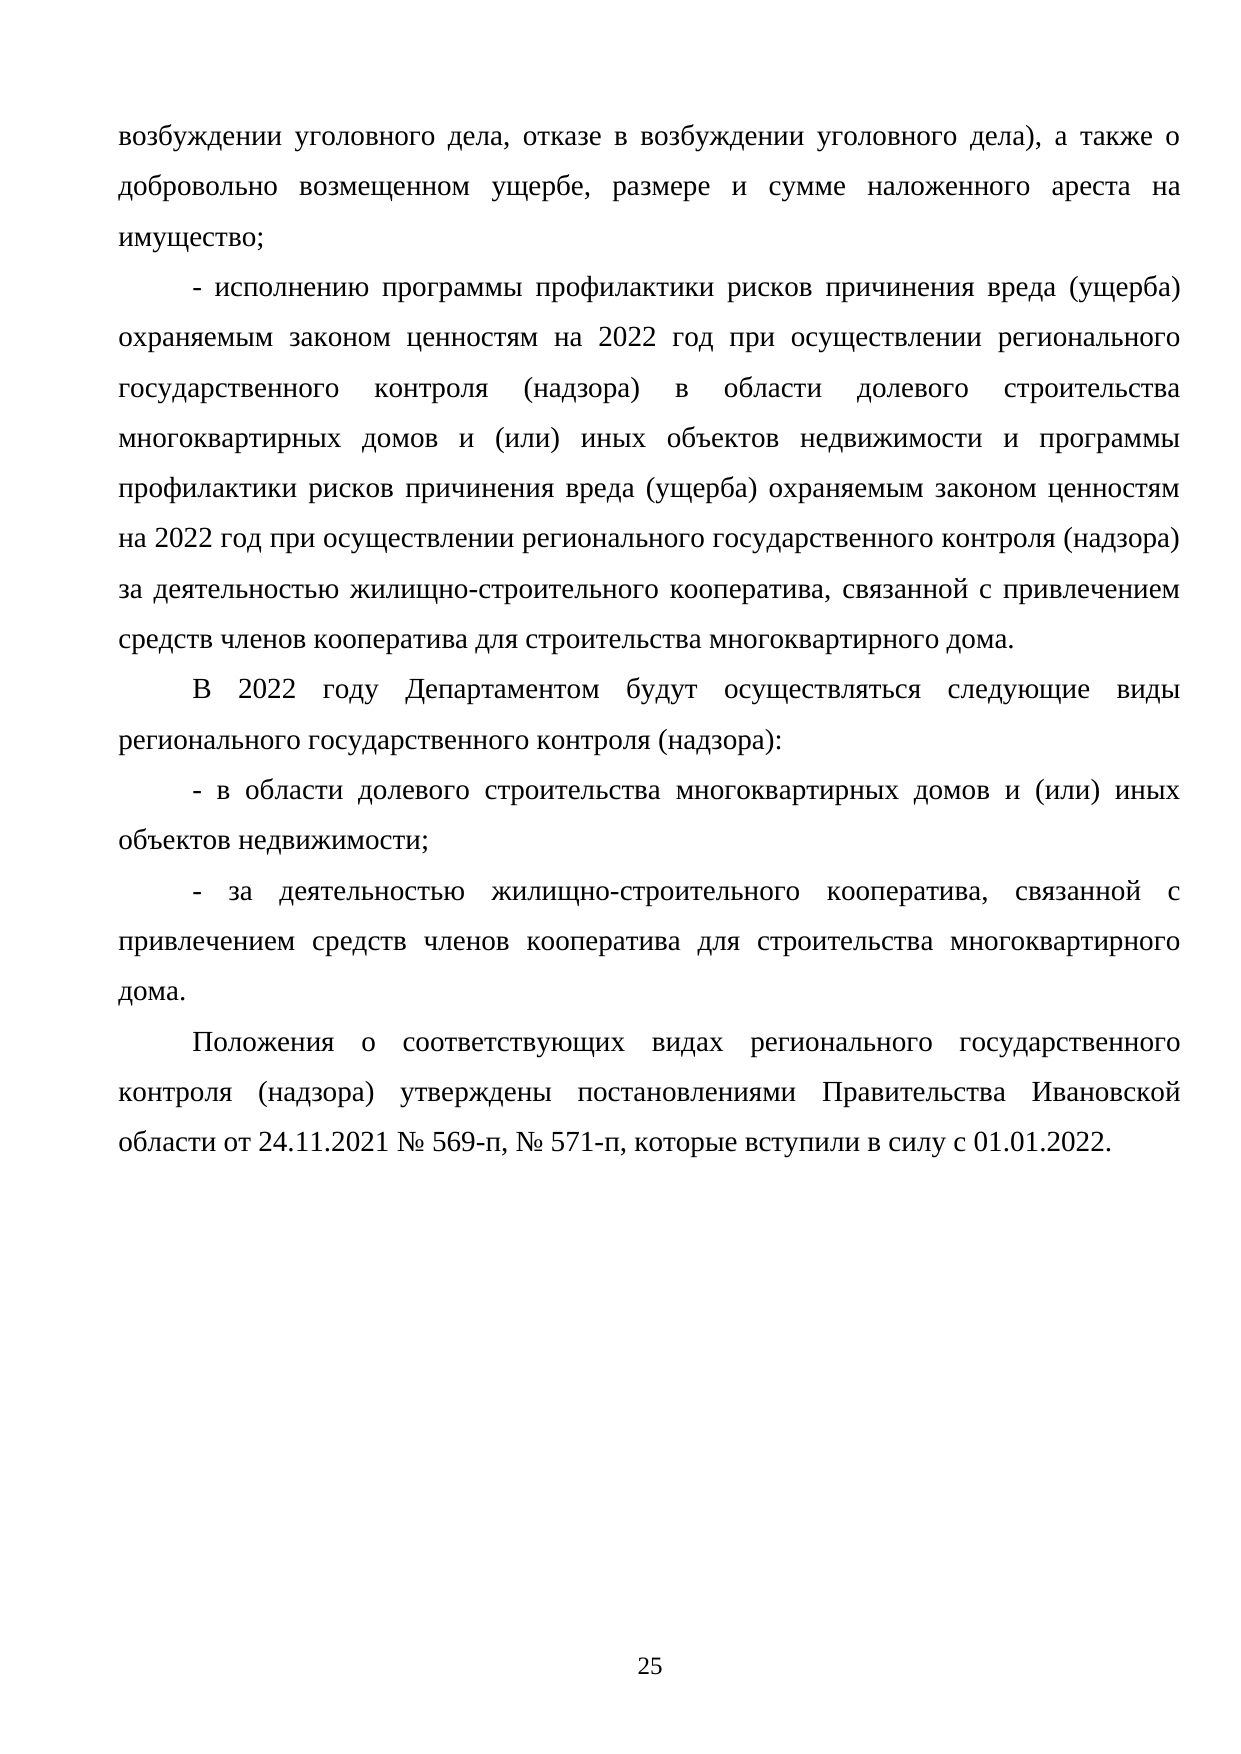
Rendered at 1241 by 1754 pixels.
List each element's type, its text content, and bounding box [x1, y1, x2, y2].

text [118, 118, 1181, 252]
text - за деятельностью жилищно-строительного кооператива, связанной с привлечением средств членов кооператива для строительства многоквартирного дома. [118, 873, 1181, 1007]
text - исполнению программы профилактики рисков причинения вреда (ущерба) охраняемым законом ценностям на 2022 год при осуществлении регионального государственного контроля (надзора) в области долевого строительства многоквартирных домов и (или) иных объектов недвижимости и программы профилактики рисков причинения вреда (ущерба) охраняемым законом ценностям на 2022 год при осуществлении регионального государственного контроля (надзора) за деятельностью жилищно-строительного кооператива, связанной с привлечением средств членов кооператива для строительства многоквартирного дома. [118, 269, 1181, 655]
text - в области долевого строительства многоквартирных домов и (или) иных объектов недвижимости; [118, 772, 1181, 856]
text Положения о соответствующих видах регионального государственного контроля (надзора) утверждены постановлениями Правительства Ивановской области от 24.11.2021 № 569-п, № 571-п, которые вступили в силу с 01.01.2022. [118, 1024, 1181, 1158]
text В 2022 году Департаментом будут осуществляться следующие виды регионального государственного контроля (надзора): [118, 672, 1181, 755]
